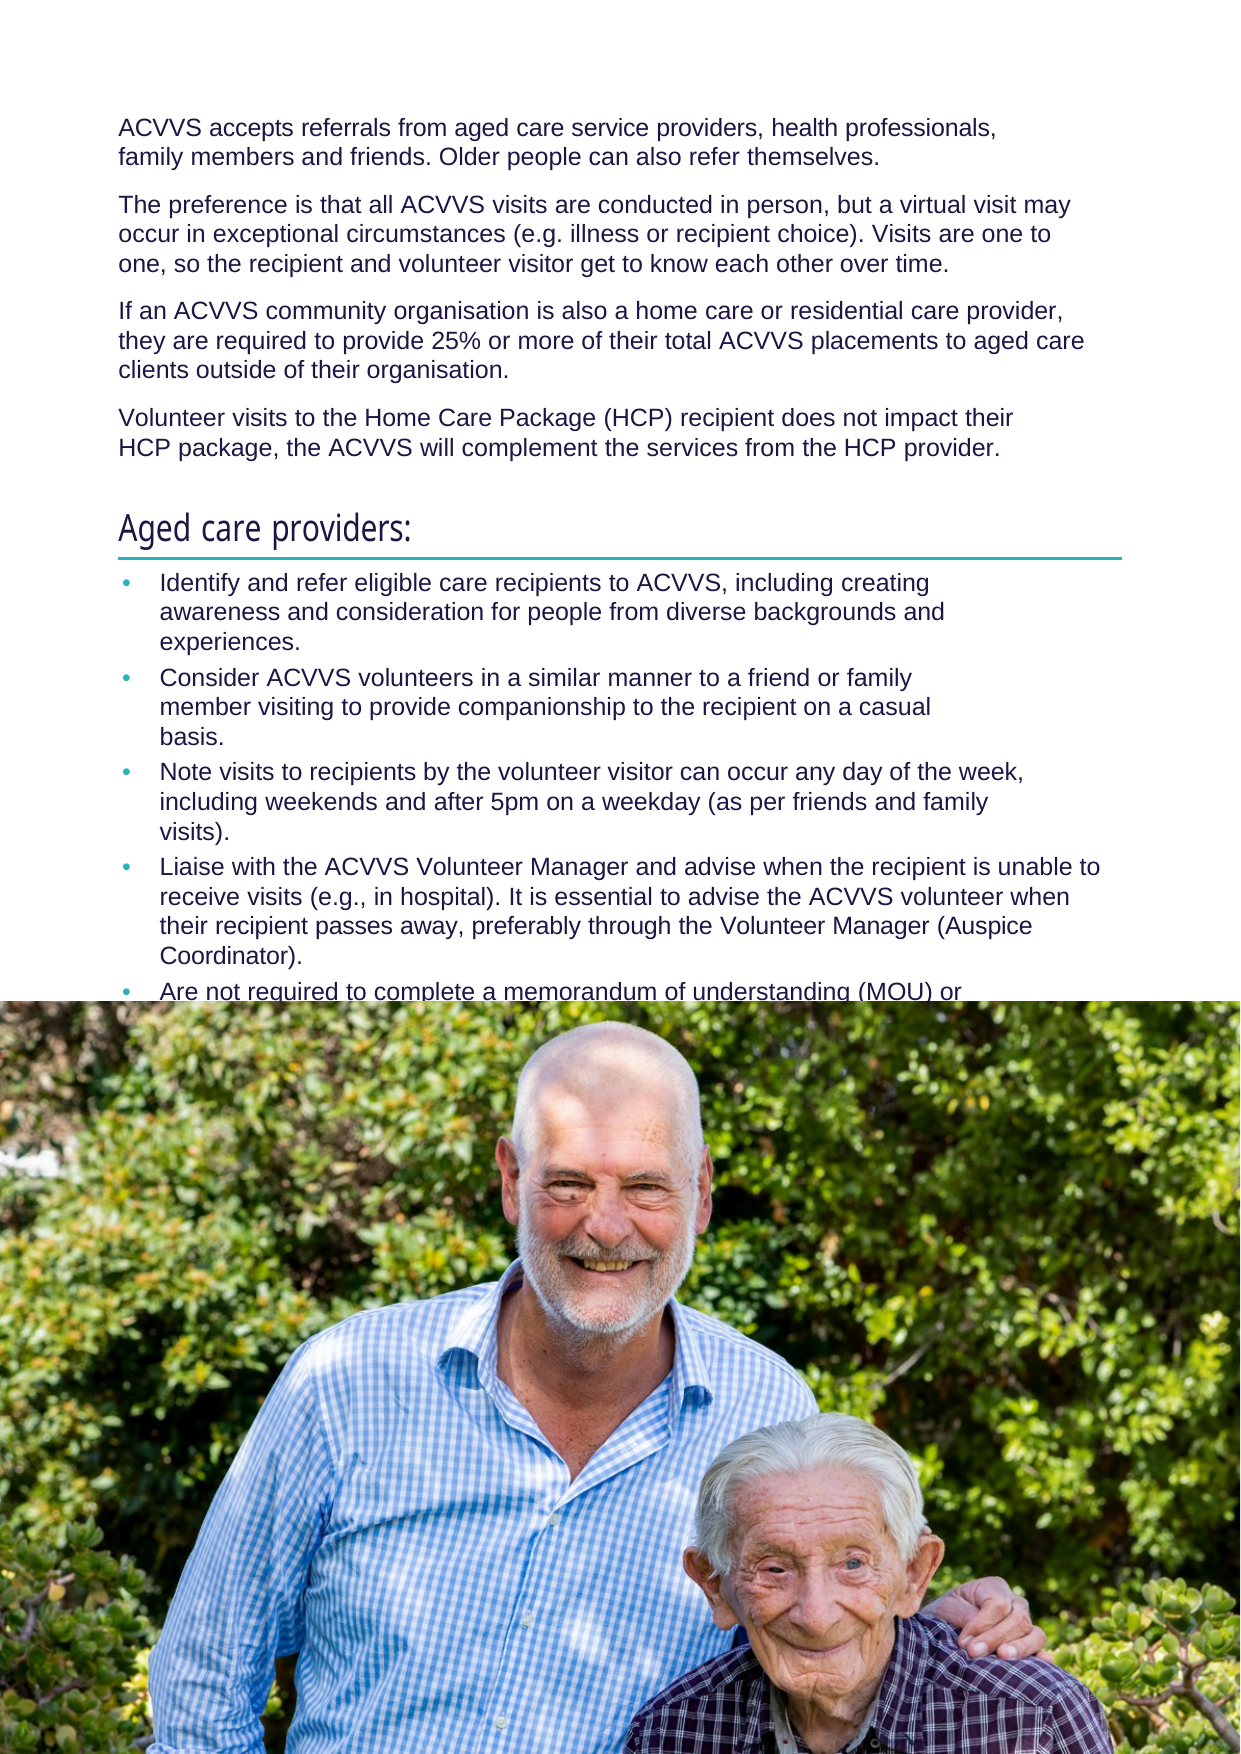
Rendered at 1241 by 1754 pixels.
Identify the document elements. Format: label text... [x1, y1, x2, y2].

list Identify and refer eligible care recipients to ACVVS, including creating awareness and consideration for people from diverse backgrounds and experiences. [122, 559, 1046, 656]
subtitle Aged care providers: [118, 501, 1134, 552]
text Volunteer visits to the Home Care Package (HCP) recipient does not impact their HCP package, the ACVVS will complement the services from the HCP provider. [118, 403, 1042, 462]
list Are not required to complete a memorandum of understanding (MOU) or Service Agreement between the ACVVS organisation and the HCP provider. [122, 977, 1040, 1001]
list Consider ACVVS volunteers in a similar manner to a friend or family member visiting to provide companionship to the recipient on a casual basis. [122, 662, 992, 750]
list Liaise with the ACVVS Volunteer Manager and advise when the recipient is unable to receive visits (e.g., in hospital). It is essential to advise the ACVVS volunteer when their recipient passes away, preferably through the Volunteer Manager (Auspice Coordinator). [122, 852, 1122, 970]
text If an ACVVS community organisation is also a home care or residential care provider, they are required to provide 25% or more of their total ACVVS placements to aged care clients outside of their organisation. [118, 296, 1101, 384]
text The preference is that all ACVVS visits are conducted in person, but a virtual visit may occur in exceptional circumstances (e.g. illness or recipient choice). Visits are one to one, so the recipient and volunteer visitor get to know each other over time. [118, 189, 1101, 277]
text ACVVS accepts referrals from aged care service providers, health professionals, family members and friends. Older people can also refer themselves. [118, 112, 1042, 171]
list Note visits to recipients by the volunteer visitor can occur any day of the week, including weekends and after 5pm on a weekday (as per friends and family visits). [122, 757, 1050, 845]
picture [0, 1001, 1241, 1754]
